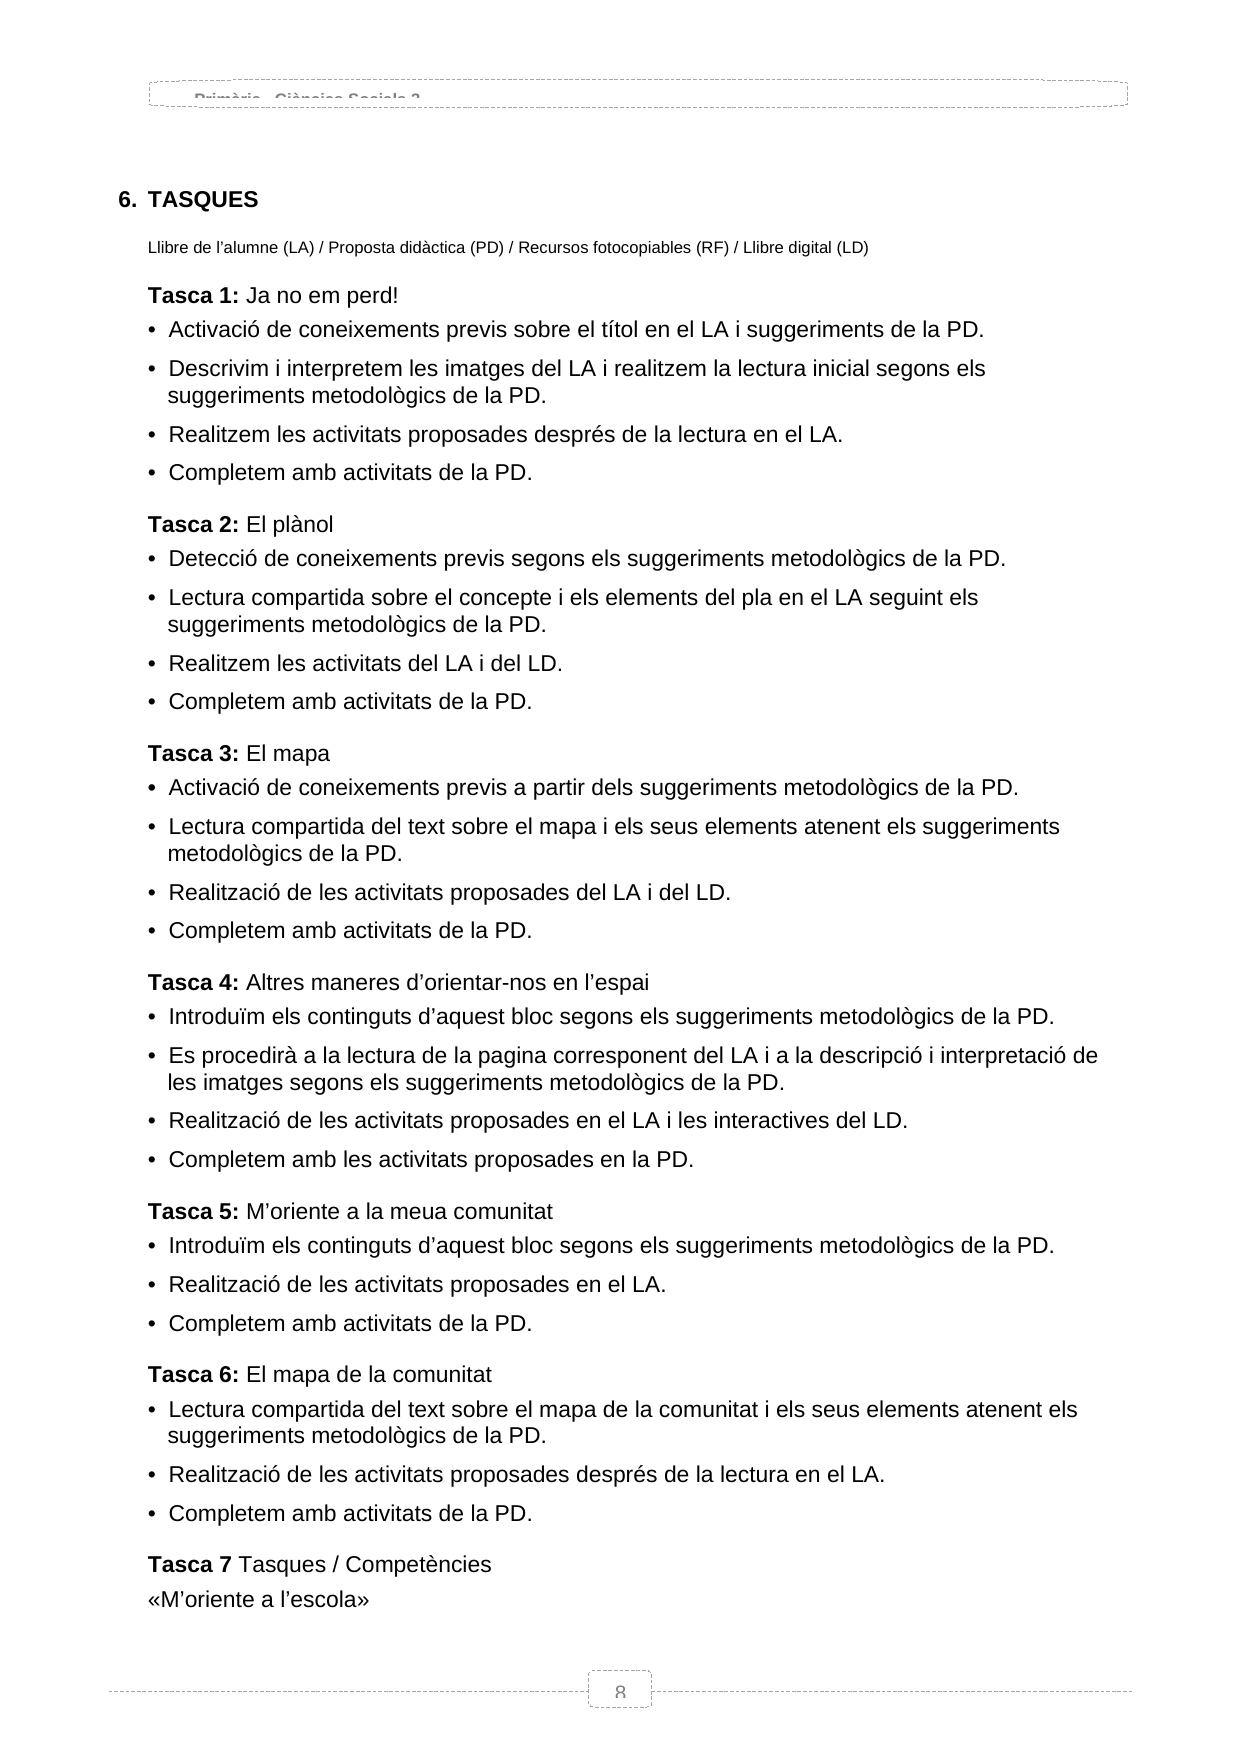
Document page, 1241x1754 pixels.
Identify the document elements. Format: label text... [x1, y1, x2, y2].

text Tasca 1: Ja no em perd! [148, 282, 1122, 308]
text • Detecció de coneixements previs segons els suggeriments metodològics de la PD. [148, 545, 1122, 572]
text • Realitzem les activitats proposades després de la lectura en el LA. [148, 421, 1122, 447]
text Tasca 5: M’oriente a la meua comunitat [148, 1198, 1122, 1224]
subtitle 6. TASQUES [118, 186, 1122, 213]
text • Completem amb activitats de la PD. [148, 917, 1122, 944]
text Tasca 4: Altres maneres d’orientar-nos en l’espai [148, 969, 1122, 995]
text Llibre de l’alumne (LA) / Proposta didàctica (PD) / Recursos fotocopiables (RF) / Llibre digital (LD) [148, 238, 1122, 257]
text • Realitzem les activitats del LA i del LD. [148, 649, 1122, 676]
text • Realització de les activitats proposades després de la lectura en el LA. [148, 1461, 1122, 1488]
text • Completem amb activitats de la PD. [148, 1500, 1122, 1526]
text «M’oriente a l’escola» [148, 1586, 1122, 1612]
text • Realització de les activitats proposades en el LA. [148, 1271, 1122, 1297]
text Tasca 2: El plànol [148, 511, 1122, 537]
text • Completem amb activitats de la PD. [148, 688, 1122, 715]
text • Realització de les activitats proposades del LA i del LD. [148, 878, 1122, 905]
text • Completem amb les activitats proposades en la PD. [148, 1146, 1122, 1173]
text • Activació de coneixements previs a partir dels suggeriments metodològics de la PD. [148, 774, 1122, 801]
text • Activació de coneixements previs sobre el títol en el LA i suggeriments de la PD. [148, 316, 1122, 343]
text • Realització de les activitats proposades en el LA i les interactives del LD. [148, 1107, 1122, 1134]
text • Completem amb activitats de la PD. [148, 459, 1122, 486]
text • Descrivim i interpretem les imatges del LA i realitzem la lectura inicial segons els suggeriments metodològics de la PD. [148, 355, 1122, 408]
text • Lectura compartida del text sobre el mapa de la comunitat i els seus elements atenent els suggeriments metodològics de la PD. [148, 1396, 1122, 1449]
text Tasca 6: El mapa de la comunitat [148, 1361, 1122, 1388]
text • Lectura compartida sobre el concepte i els elements del pla en el LA seguint els suggeriments metodològics de la PD. [148, 584, 1122, 637]
text • Introduïm els continguts d’aquest bloc segons els suggeriments metodològics de la PD. [148, 1003, 1122, 1030]
text • Introduïm els continguts d’aquest bloc segons els suggeriments metodològics de la PD. [148, 1232, 1122, 1259]
text • Lectura compartida del text sobre el mapa i els seus elements atenent els suggeriments metodològics de la PD. [148, 813, 1122, 866]
text • Completem amb activitats de la PD. [148, 1310, 1122, 1336]
text Tasca 7 Tasques / Competències [148, 1551, 1122, 1578]
text • Es procedirà a la lectura de la pagina corresponent del LA i a la descripció i interpretació de les imatges segons els suggeriments metodològics de la PD. [148, 1042, 1122, 1095]
text Tasca 3: El mapa [148, 740, 1122, 766]
